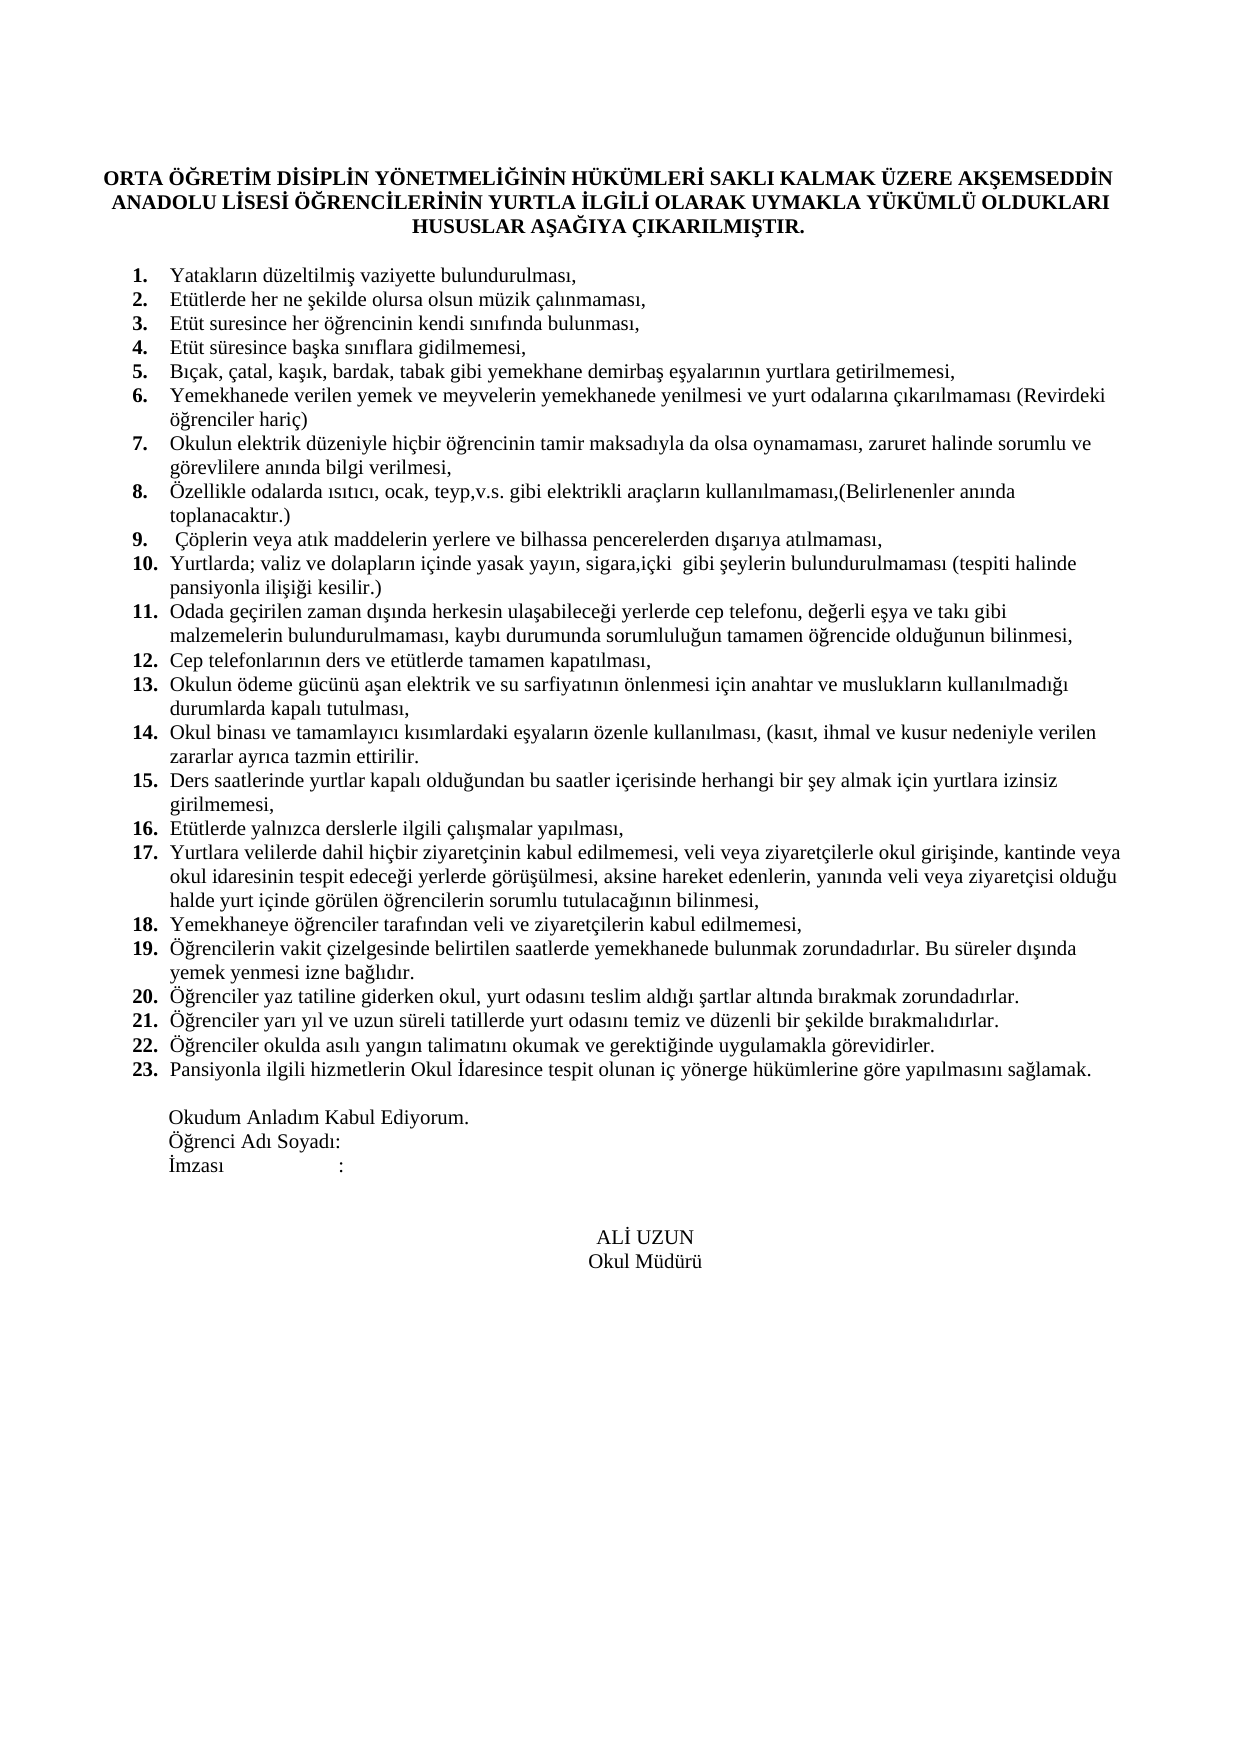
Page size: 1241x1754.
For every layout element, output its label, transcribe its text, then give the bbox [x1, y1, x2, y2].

list Pansiyonla ilgili hizmetlerin Okul İdaresince tespit olunan iç yönerge hükümlerine göre yapılmasını sağlamak. [132, 1057, 1122, 1081]
list Okulun ödeme gücünü aşan elektrik ve su sarfiyatının önlenmesi için anahtar ve muslukların kullanılmadığı durumlarda kapalı tutulması, [132, 672, 1122, 720]
list Öğrencilerin vakit çizelgesinde belirtilen saatlerde yemekhanede bulunmak zorundadırlar. Bu süreler dışında yemek yenmesi izne bağlıdır. [132, 936, 1122, 984]
text Okul Müdürü [94, 1249, 1122, 1273]
list Özellikle odalarda ısıtıcı, ocak, teyp,v.s. gibi elektrikli araçların kullanılmaması,(Belirlenenler anında toplanacaktır.) [132, 479, 1122, 527]
list Yurtlarda; valiz ve dolapların içinde yasak yayın, sigara,içki gibi şeylerin bulundurulmaması (tespiti halinde pansiyonla ilişiği kesilir.) [132, 551, 1122, 599]
text Okudum Anladım Kabul Ediyorum. [94, 1105, 1122, 1129]
text ORTA ÖĞRETİM DİSİPLİN YÖNETMELİĞİNİN HÜKÜMLERİ SAKLI KALMAK ÜZERE AKŞEMSEDDİN [94, 166, 1122, 190]
list Cep telefonlarının ders ve etütlerde tamamen kapatılması, [132, 647, 1122, 672]
text İmzası : [94, 1153, 1122, 1177]
list Ders saatlerinde yurtlar kapalı olduğundan bu saatler içerisinde herhangi bir şey almak için yurtlara izinsiz girilmemesi, [132, 768, 1122, 816]
list Bıçak, çatal, kaşık, bardak, tabak gibi yemekhane demirbaş eşyalarının yurtlara getirilmemesi, [132, 359, 1122, 383]
list Yurtlara velilerde dahil hiçbir ziyaretçinin kabul edilmemesi, veli veya ziyaretçilerle okul girişinde, kantinde veya okul idaresinin tespit edeceği yerlerde görüşülmesi, aksine hareket edenlerin, yanında veli veya ziyaretçisi olduğu halde yurt içinde görülen öğrencilerin sorumlu tutulacağının bilinmesi, [132, 840, 1122, 912]
list Yemekhanede verilen yemek ve meyvelerin yemekhanede yenilmesi ve yurt odalarına çıkarılmaması (Revirdeki öğrenciler hariç) [132, 383, 1122, 431]
list Etütlerde her ne şekilde olursa olsun müzik çalınmaması, [132, 287, 1122, 311]
list Yemekhaneye öğrenciler tarafından veli ve ziyaretçilerin kabul edilmemesi, [132, 912, 1122, 936]
text ANADOLU LİSESİ ÖĞRENCİLERİNİN YURTLA İLGİLİ OLARAK UYMAKLA YÜKÜMLÜ OLDUKLARI HUSUSLAR AŞAĞIYA ÇIKARILMIŞTIR. [94, 190, 1122, 238]
list Okul binası ve tamamlayıcı kısımlardaki eşyaların özenle kullanılması, (kasıt, ihmal ve kusur nedeniyle verilen zararlar ayrıca tazmin ettirilir. [132, 720, 1122, 768]
list Etütlerde yalnızca derslerle ilgili çalışmalar yapılması, [132, 816, 1122, 840]
text Öğrenci Adı Soyadı: [94, 1129, 1122, 1153]
list Etüt süresince başka sınıflara gidilmemesi, [132, 335, 1122, 359]
list Çöplerin veya atık maddelerin yerlere ve bilhassa pencerelerden dışarıya atılmaması, [132, 527, 1122, 551]
list Öğrenciler yaz tatiline giderken okul, yurt odasını teslim aldığı şartlar altında bırakmak zorundadırlar. [132, 984, 1122, 1008]
list Etüt suresince her öğrencinin kendi sınıfında bulunması, [132, 311, 1122, 335]
text ALİ UZUN [94, 1225, 1122, 1249]
list Okulun elektrik düzeniyle hiçbir öğrencinin tamir maksadıyla da olsa oynamaması, zaruret halinde sorumlu ve görevlilere anında bilgi verilmesi, [132, 431, 1122, 479]
list Öğrenciler yarı yıl ve uzun süreli tatillerde yurt odasını temiz ve düzenli bir şekilde bırakmalıdırlar. [132, 1008, 1122, 1032]
list Odada geçirilen zaman dışında herkesin ulaşabileceği yerlerde cep telefonu, değerli eşya ve takı gibi malzemelerin bulundurulmaması, kaybı durumunda sorumluluğun tamamen öğrencide olduğunun bilinmesi, [132, 599, 1122, 647]
list Yatakların düzeltilmiş vaziyette bulundurulması, [132, 262, 1122, 287]
list Öğrenciler okulda asılı yangın talimatını okumak ve gerektiğinde uygulamakla görevidirler. [132, 1032, 1122, 1057]
